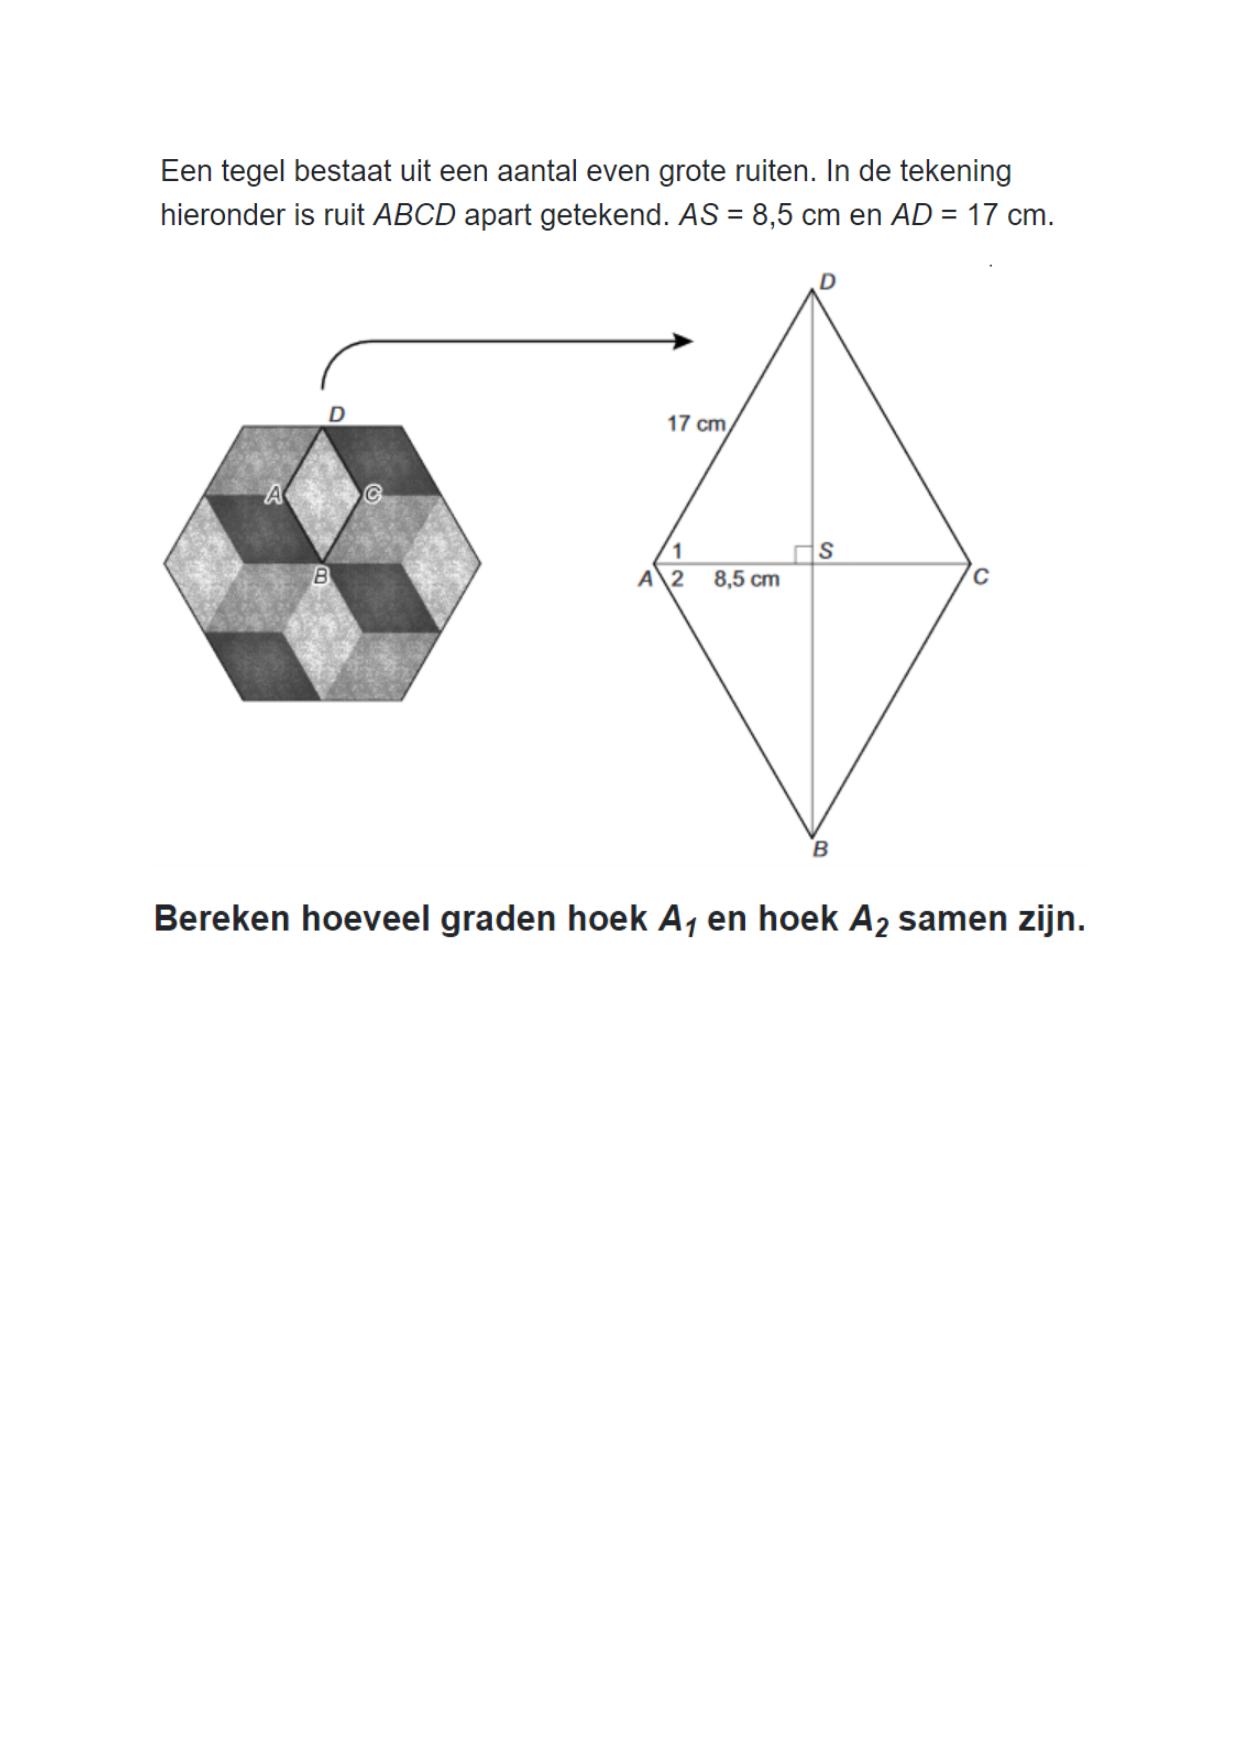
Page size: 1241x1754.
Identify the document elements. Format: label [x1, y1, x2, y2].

picture [147, 885, 1093, 949]
picture [147, 147, 1093, 867]
